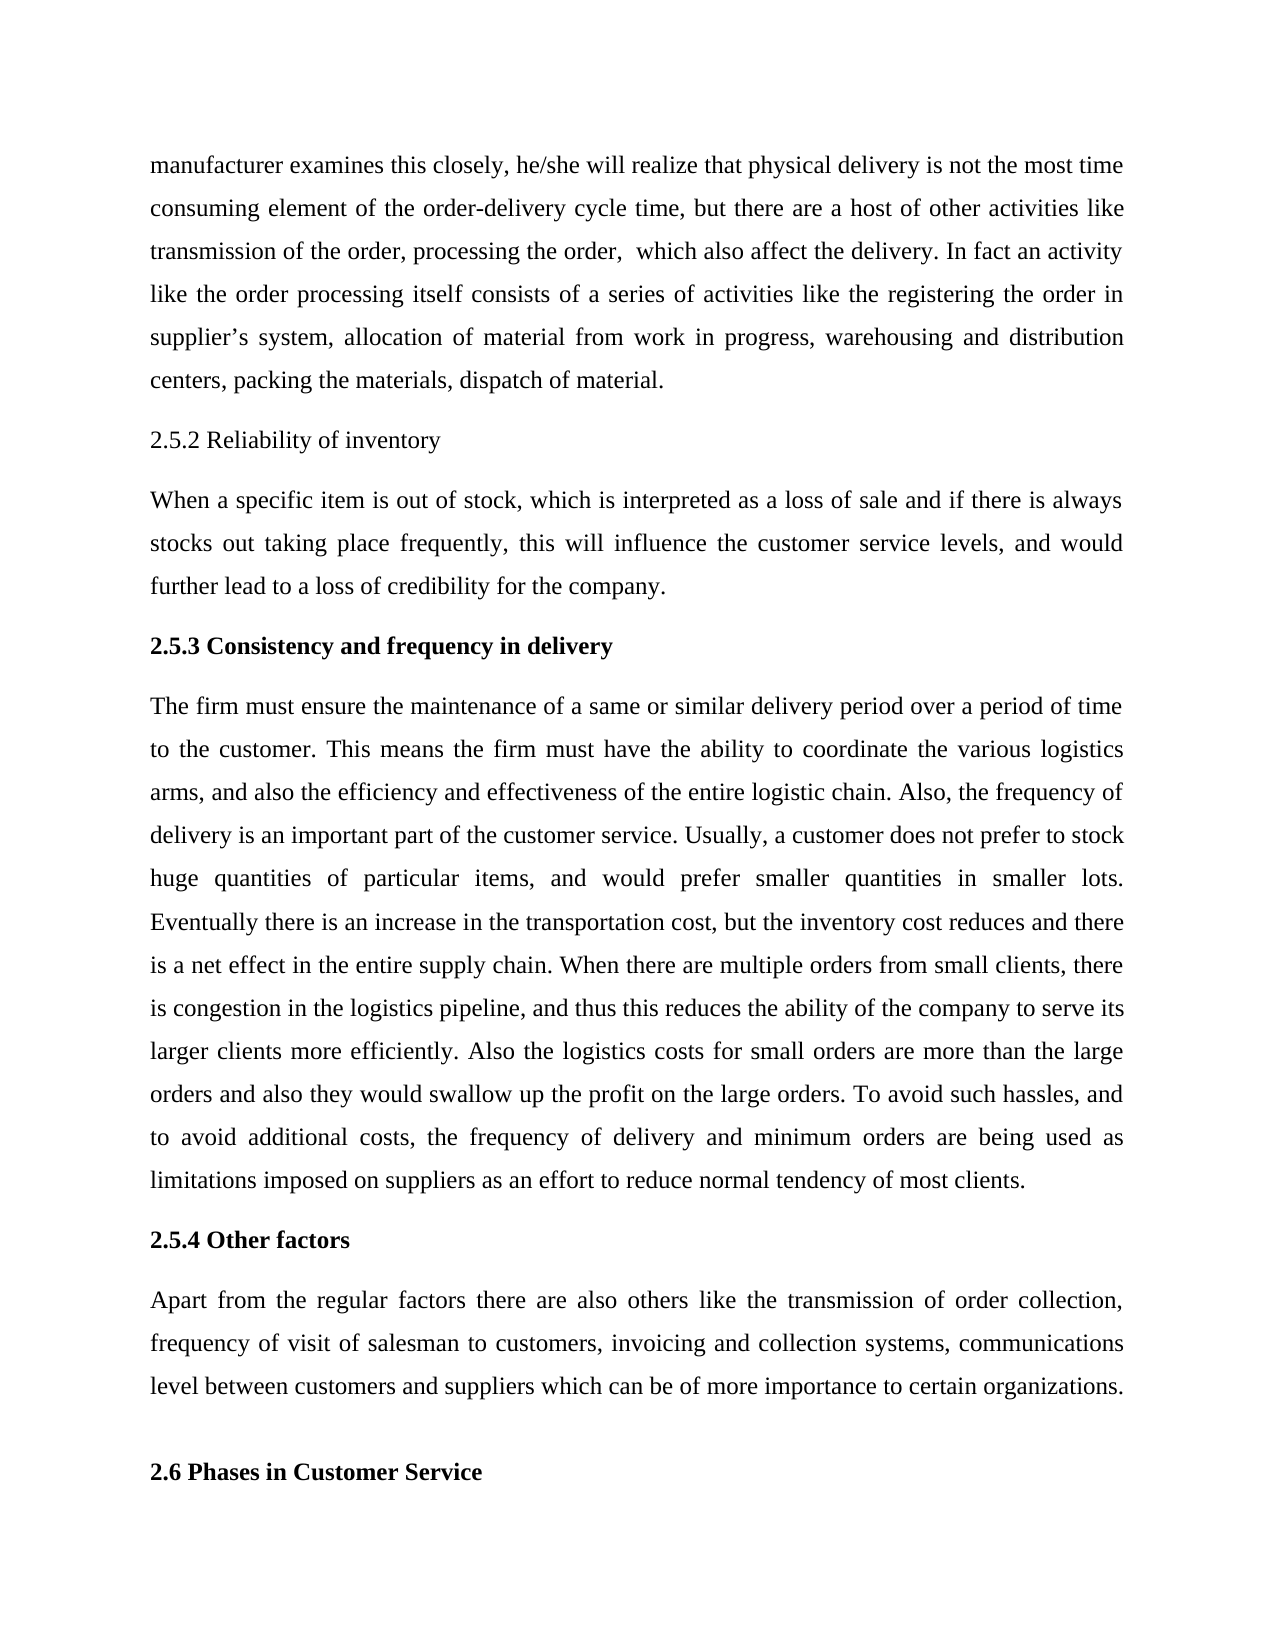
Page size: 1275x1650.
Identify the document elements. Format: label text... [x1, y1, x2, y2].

text The firm must ensure the maintenance of a same or similar delivery period over a period of time to the customer. This means the firm must have the ability to coordinate the various logistics arms, and also the efficiency and effectiveness of the entire logistic chain. Also, the frequency of delivery is an important part of the customer service. Usually, a customer does not prefer to stock huge quantities of particular items, and would prefer smaller quantities in smaller lots. Eventually there is an increase in the transportation cost, but the inventory cost reduces and there is a net effect in the entire supply chain. When there are multiple orders from small clients, there is congestion in the logistics pipeline, and thus this reduces the ability of the company to serve its larger clients more efficiently. Also the logistics costs for small orders are more than the large orders and also they would swallow up the profit on the large orders. To avoid such hassles, and to avoid additional costs, the frequency of delivery and minimum orders are being used as limitations imposed on suppliers as an effort to reduce normal tendency of most clients. [150, 691, 1125, 1194]
text 2.5.4 Other factors [150, 1225, 1125, 1254]
text 2.5.3 Consistency and frequency in delivery [150, 631, 1125, 660]
text Apart from the regular factors there are also others like the transmission of order collection, frequency of visit of salesman to customers, invoicing and collection systems, communications level between customers and suppliers which can be of more importance to certain organizations. 2.6 Phases in Customer Service [150, 1285, 1125, 1486]
text When a specific item is out of stock, which is interpreted as a loss of sale and if there is always stocks out taking place frequently, this will influence the customer service levels, and would further lead to a loss of credibility for the company. [150, 485, 1125, 600]
text 2.5.2 Reliability of inventory [150, 425, 1125, 454]
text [150, 150, 1125, 394]
